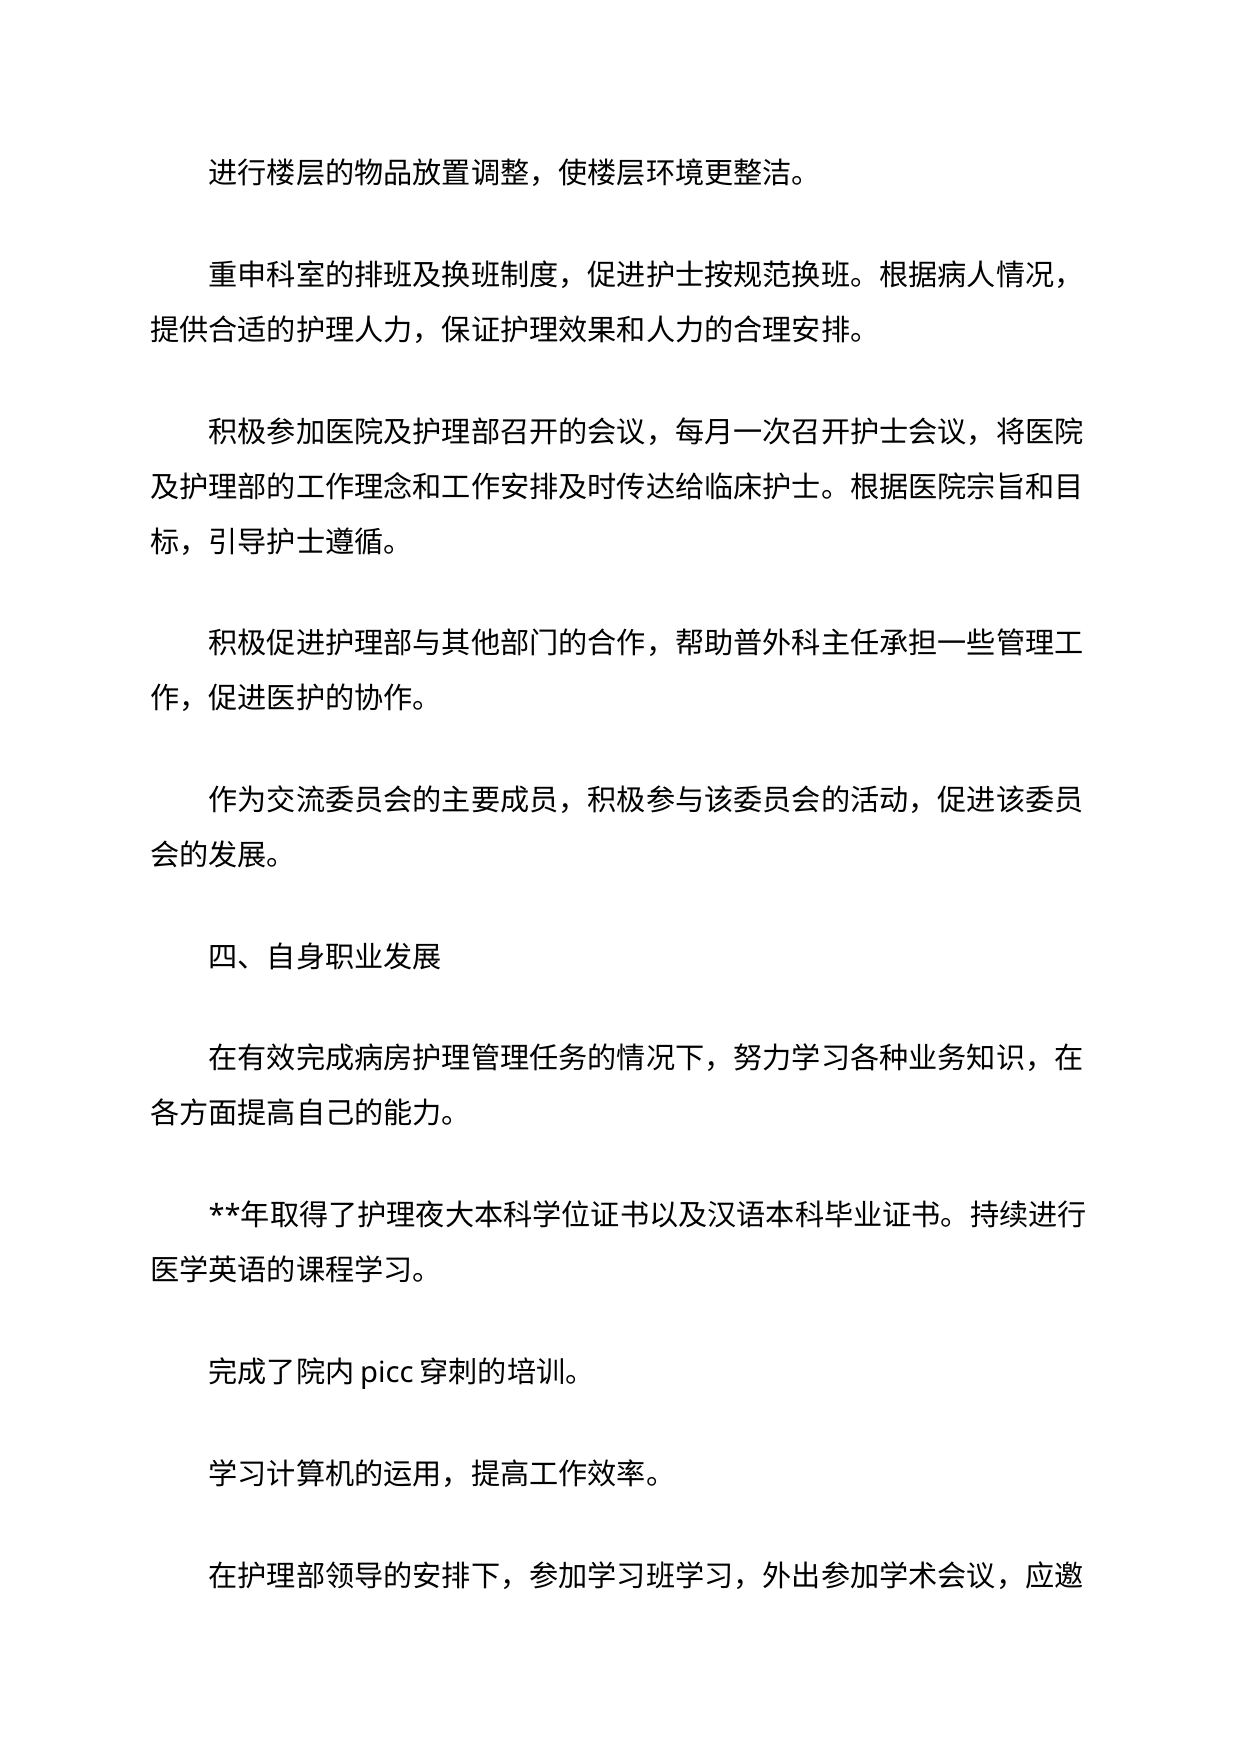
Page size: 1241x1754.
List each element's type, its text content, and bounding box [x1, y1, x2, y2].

text 作为交流委员会的主要成员，积极参与该委员会的活动，促进该委员会的发展。 [150, 777, 1090, 874]
text 学习计算机的运用，提高工作效率。 [150, 1451, 1090, 1493]
text 重申科室的排班及换班制度，促进护士按规范换班。根据病人情况，提供合适的护理人力，保证护理效果和人力的合理安排。 [150, 252, 1090, 349]
text 积极促进护理部与其他部门的合作，帮助普外科主任承担一些管理工作，促进医护的协作。 [150, 620, 1090, 717]
text 积极参加医院及护理部召开的会议，每月一次召开护士会议，将医院及护理部的工作理念和工作安排及时传达给临床护士。根据医院宗旨和目标，引导护士遵循。 [150, 408, 1090, 561]
text 在有效完成病房护理管理任务的情况下，努力学习各种业务知识，在各方面提高自己的能力。 [150, 1035, 1090, 1132]
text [150, 1552, 1090, 1594]
text 四、自身职业发展 [150, 933, 1090, 976]
text **年取得了护理夜大本科学位证书以及汉语本科毕业证书。持续进行医学英语的课程学习。 [150, 1192, 1090, 1289]
text 进行楼层的物品放置调整，使楼层环境更整洁。 [150, 150, 1090, 192]
text 完成了院内picc穿刺的培训。 [150, 1348, 1090, 1391]
